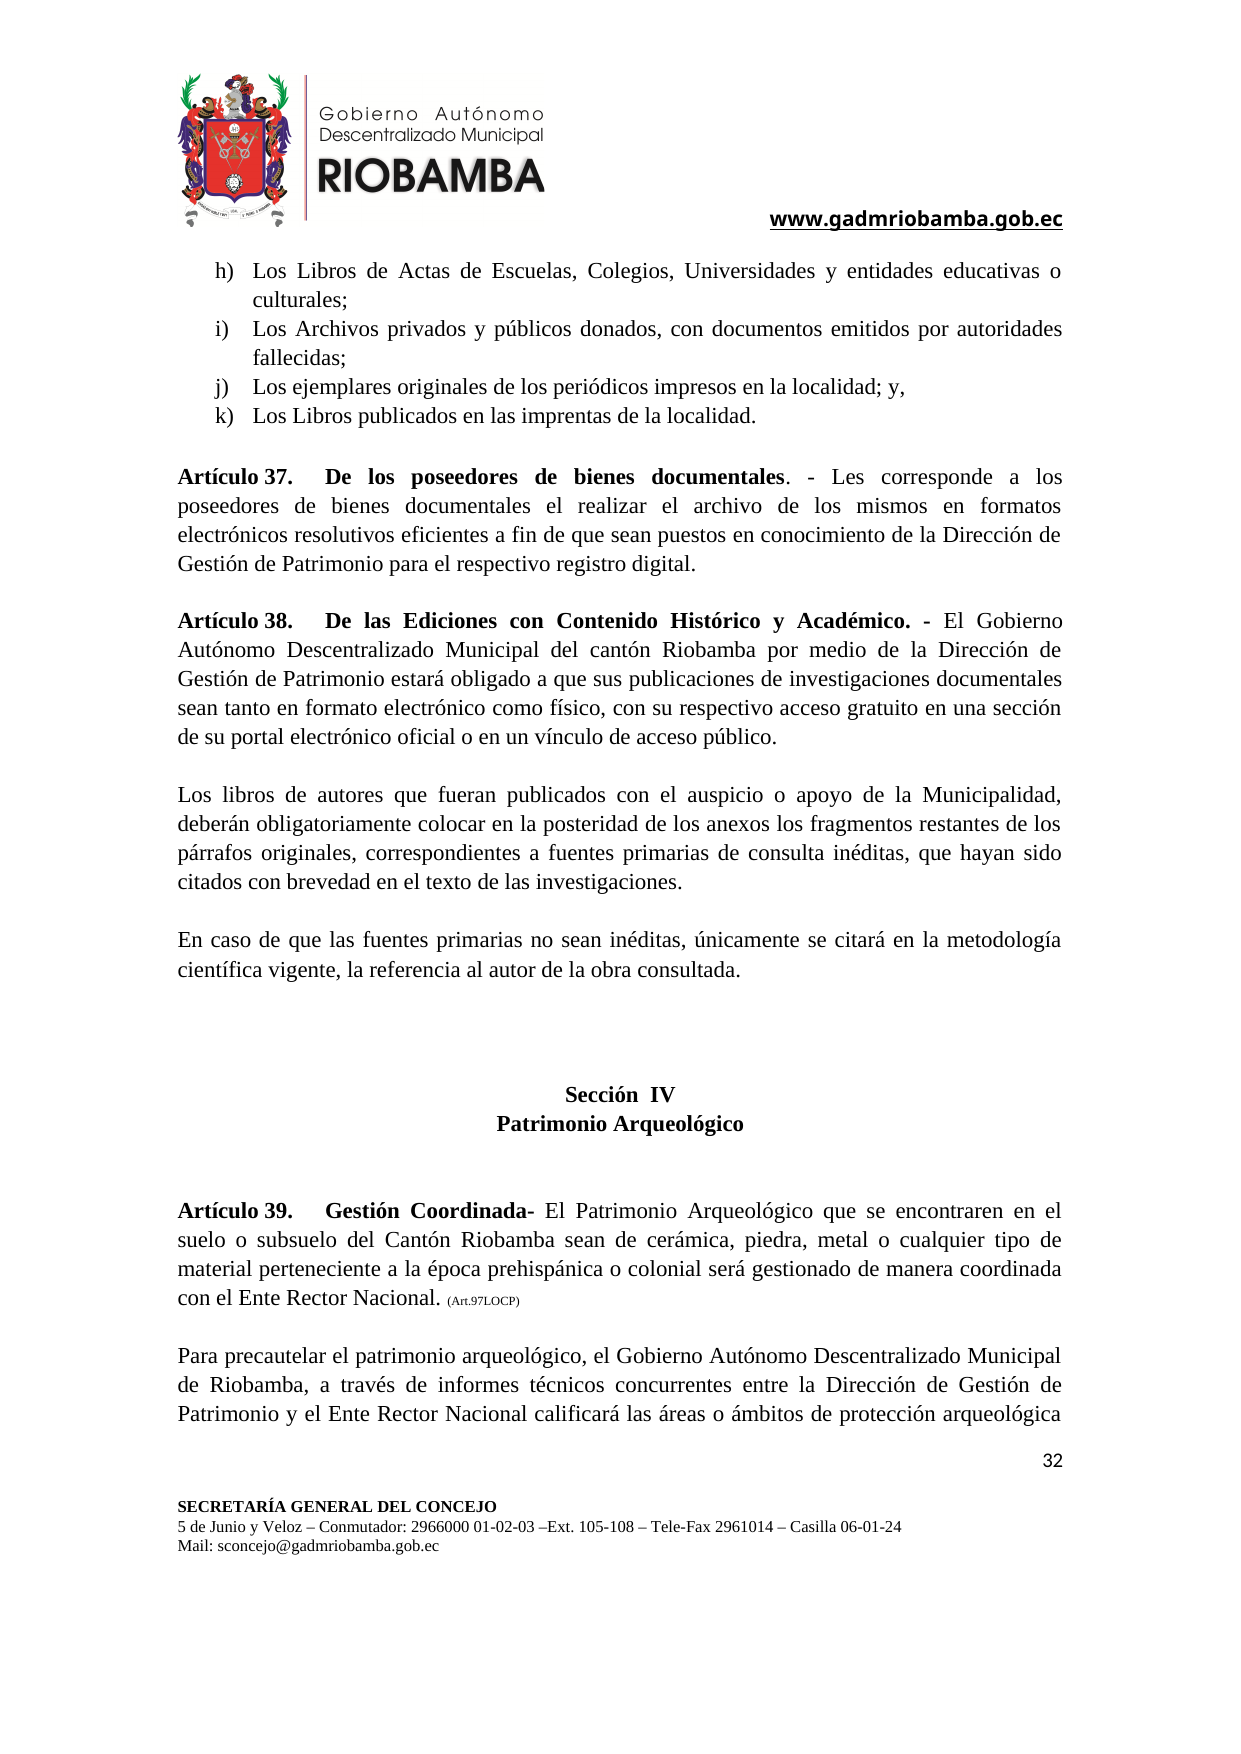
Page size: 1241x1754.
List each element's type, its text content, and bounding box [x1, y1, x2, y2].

list Los Archivos privados y públicos donados, con documentos emitidos por autoridades fallecidas; [215, 315, 1063, 371]
list De los poseedores de bienes documentales. - Les corresponde a los poseedores de bienes documentales el realizar el archivo de los mismos en formatos electrónicos resolutivos eficientes a fin de que sean puestos en conocimiento de la Dirección de Gestión de Patrimonio para el respectivo registro digital. [177, 463, 1063, 576]
list De las Ediciones con Contenido Histórico y Académico. - El Gobierno Autónomo Descentralizado Municipal del cantón Riobamba por medio de la Dirección de Gestión de Patrimonio estará obligado a que sus publicaciones de investigaciones documentales sean tanto en formato electrónico como físico, con su respectivo acceso gratuito en una sección de su portal electrónico oficial o en un vínculo de acceso público. [177, 607, 1063, 750]
list Los ejemplares originales de los periódicos impresos en la localidad; y, [215, 373, 1063, 399]
list Patrimonio Arqueológico [177, 1110, 1063, 1137]
list En caso de que las fuentes primarias no sean inéditas, únicamente se citará en la metodología científica vigente, la referencia al autor de la obra consultada. [177, 926, 1063, 984]
list Los Libros publicados en las imprentas de la localidad. [215, 402, 1063, 428]
list Sección IV [177, 1081, 1063, 1108]
list Los Libros de Actas de Escuelas, Colegios, Universidades y entidades educativas o culturales; [215, 257, 1063, 313]
list Los libros de autores que fueran publicados con el auspicio o apoyo de la Municipalidad, deberán obligatoriamente colocar en la posteridad de los anexos los fragmentos restantes de los párrafos originales, correspondientes a fuentes primarias de consulta inéditas, que hayan sido citados con brevedad en el texto de las investigaciones. [177, 781, 1063, 894]
picture [177, 73, 545, 227]
list Gestión Coordinada- El Patrimonio Arqueológico que se encontraren en el suelo o subsuelo del Cantón Riobamba sean de cerámica, piedra, metal o cualquier tipo de material perteneciente a la época prehispánica o colonial será gestionado de manera coordinada con el Ente Rector Nacional. (Art.97LOCP) [177, 1197, 1063, 1311]
